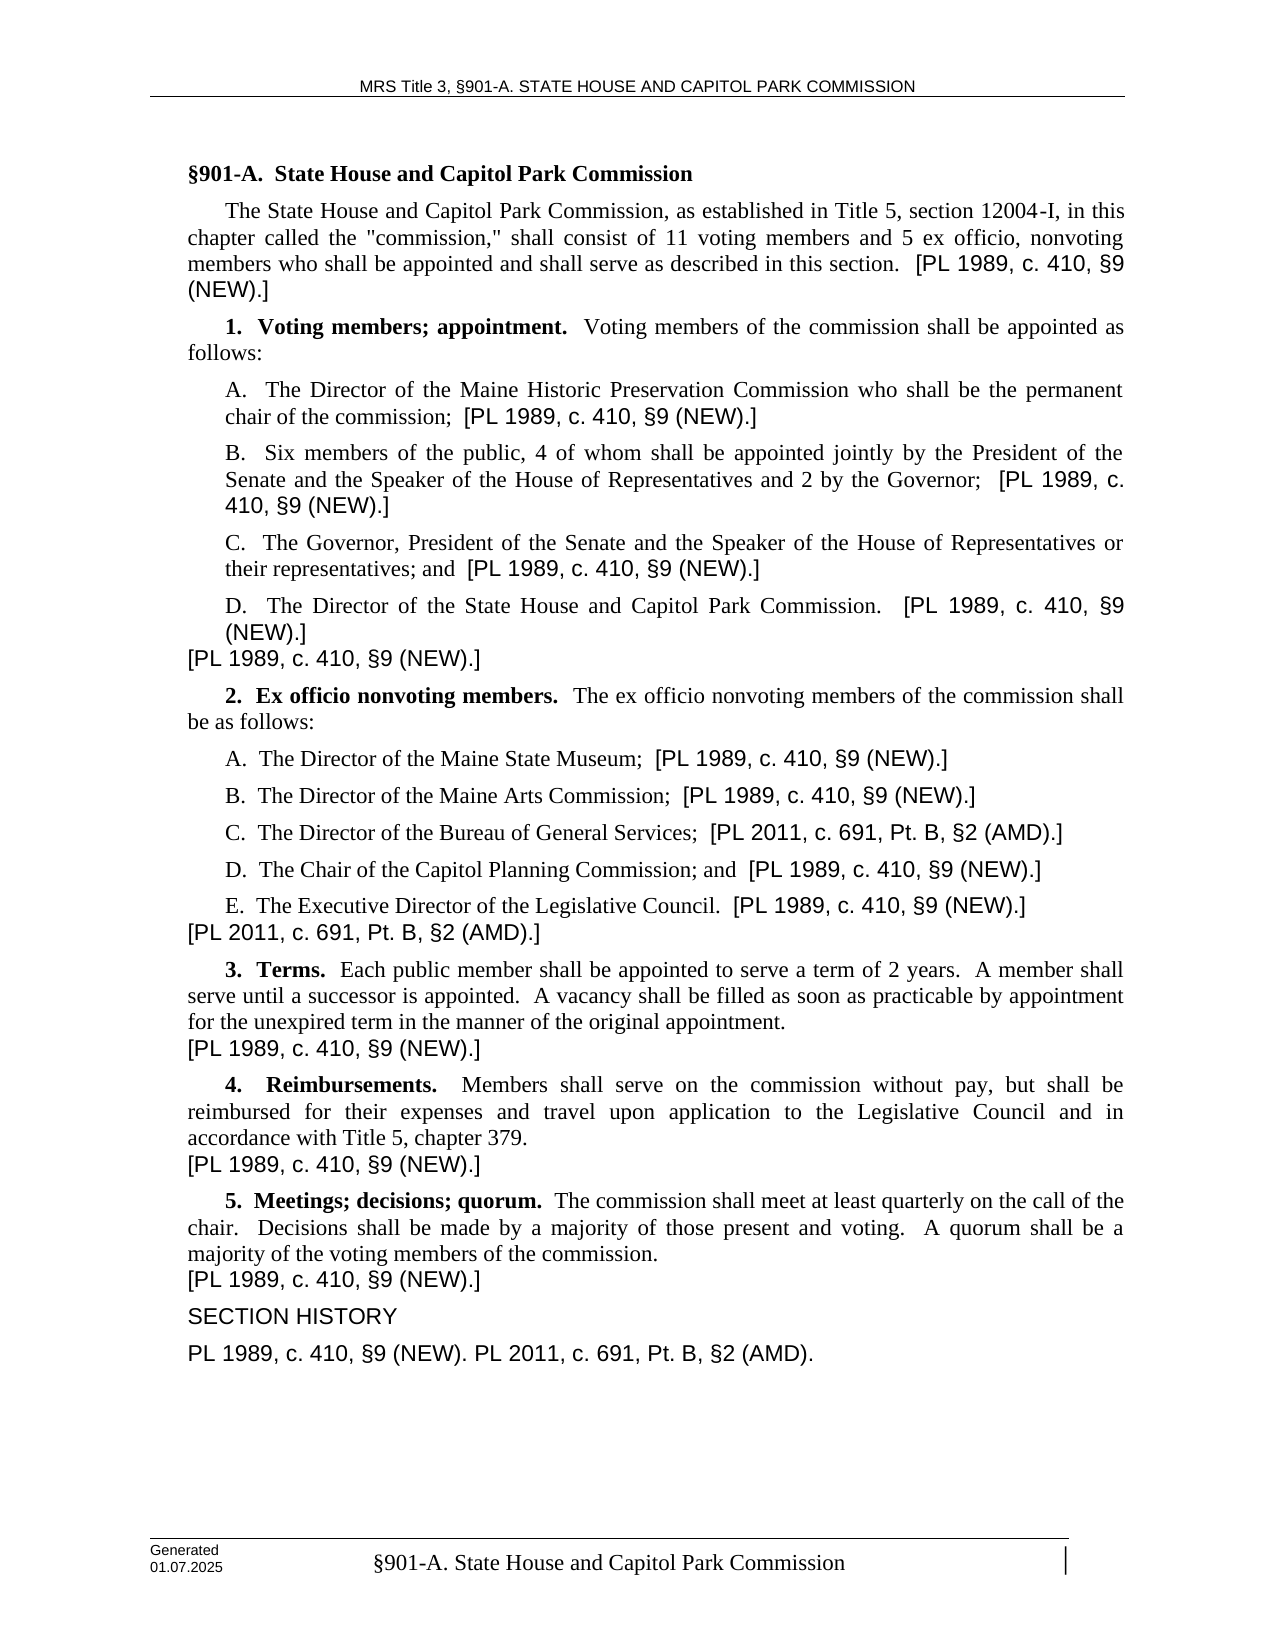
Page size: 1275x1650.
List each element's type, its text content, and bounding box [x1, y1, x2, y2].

text A. The Director of the Maine Historic Preservation Commission who shall be the permanent chair of the commission; [PL 1989, c. 410, §9 (NEW).] [225, 376, 1125, 429]
text A. The Director of the Maine State Museum; [PL 1989, c. 410, §9 (NEW).] [225, 745, 1125, 771]
text D. The Chair of the Capitol Planning Commission; and [PL 1989, c. 410, §9 (NEW).] [225, 856, 1125, 882]
text §901-A. State House and Capitol Park Commission [187, 160, 1125, 187]
text E. The Executive Director of the Legislative Council. [PL 1989, c. 410, §9 (NEW).] [225, 892, 1125, 919]
text [PL 1989, c. 410, §9 (NEW).] [187, 1266, 1125, 1293]
text SECTION HISTORY [187, 1303, 1125, 1329]
text [PL 1989, c. 410, §9 (NEW).] [187, 1151, 1125, 1177]
text 1. Voting members; appointment. Voting members of the commission shall be appointed as follows: [187, 313, 1125, 366]
text [PL 1989, c. 410, §9 (NEW).] [187, 1035, 1125, 1061]
text B. The Director of the Maine Arts Commission; [PL 1989, c. 410, §9 (NEW).] [225, 782, 1125, 808]
text The State House and Capitol Park Commission, as established in Title 5, section 12004‑I, in this chapter called the "commission," shall consist of 11 voting members and 5 ex officio, nonvoting members who shall be appointed and shall serve as described in this section. [PL 1989, c. 410, §9 (NEW).] [187, 197, 1125, 303]
text [PL 1989, c. 410, §9 (NEW).] [187, 645, 1125, 671]
text 5. Meetings; decisions; quorum. The commission shall meet at least quarterly on the call of the chair. Decisions shall be made by a majority of those present and voting. A quorum shall be a majority of the voting members of the commission. [187, 1187, 1125, 1266]
text 3. Terms. Each public member shall be appointed to serve a term of 2 years. A member shall serve until a successor is appointed. A vacancy shall be filled as soon as practicable by appointment for the unexpired term in the manner of the original appointment. [187, 956, 1125, 1035]
text [PL 2011, c. 691, Pt. B, §2 (AMD).] [187, 919, 1125, 945]
text B. Six members of the public, 4 of whom shall be appointed jointly by the President of the Senate and the Speaker of the House of Representatives and 2 by the Governor; [PL 1989, c. 410, §9 (NEW).] [225, 439, 1125, 519]
text D. The Director of the State House and Capitol Park Commission. [PL 1989, c. 410, §9 (NEW).] [225, 592, 1125, 645]
text PL 1989, c. 410, §9 (NEW). PL 2011, c. 691, Pt. B, §2 (AMD). [187, 1340, 1125, 1366]
text C. The Governor, President of the Senate and the Speaker of the House of Representatives or their representatives; and [PL 1989, c. 410, §9 (NEW).] [225, 529, 1125, 582]
text 2. Ex officio nonvoting members. The ex officio nonvoting members of the commission shall be as follows: [187, 682, 1125, 734]
text C. The Director of the Bureau of General Services; [PL 2011, c. 691, Pt. B, §2 (AMD).] [225, 819, 1125, 845]
text 4. Reimbursements. Members shall serve on the commission without pay, but shall be reimbursed for their expenses and travel upon application to the Legislative Council and in accordance with Title 5, chapter 379. [187, 1072, 1125, 1151]
